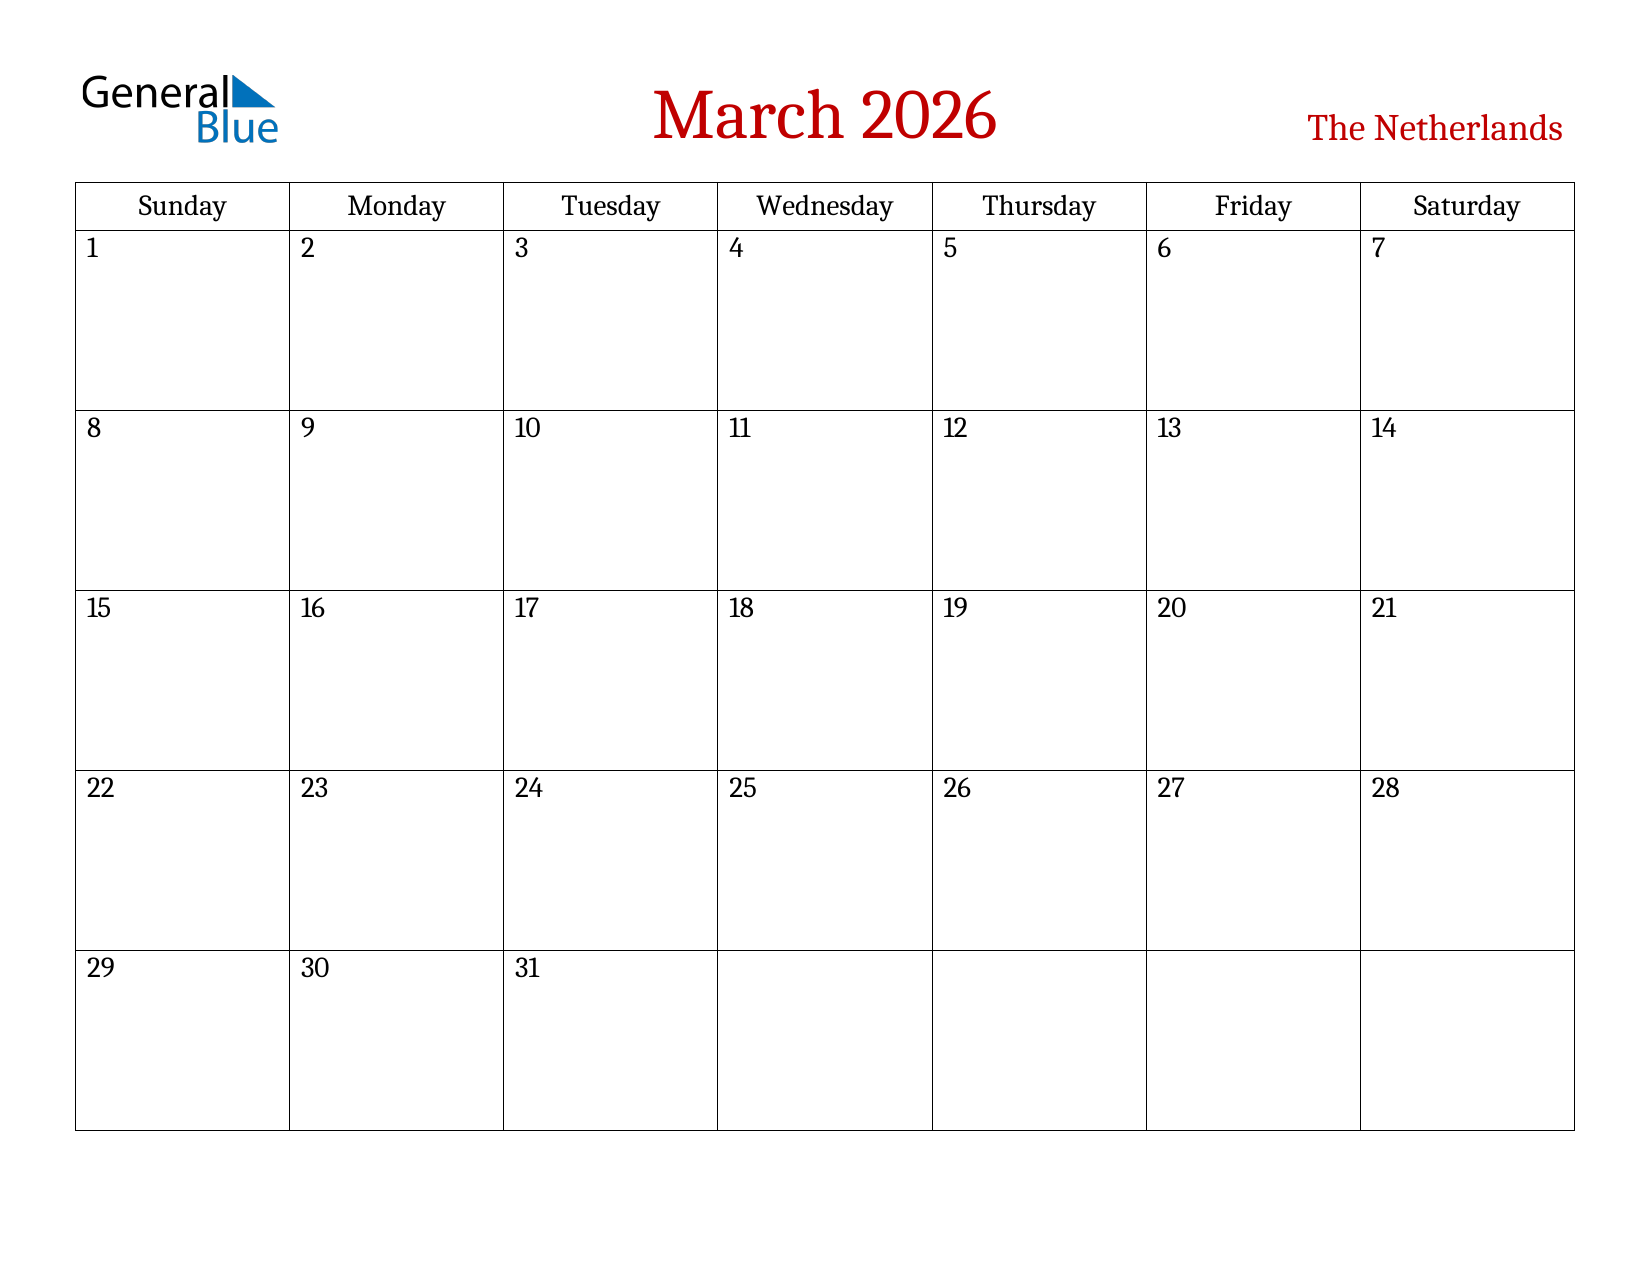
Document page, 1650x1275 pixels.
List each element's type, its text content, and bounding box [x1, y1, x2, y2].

table_cell [933, 951, 1146, 985]
picture [82, 75, 278, 143]
table_cell [1147, 265, 1360, 410]
table_cell [1147, 445, 1360, 590]
table_cell Wednesday [718, 183, 932, 230]
table_cell 23 [290, 771, 503, 805]
table_cell [504, 625, 717, 770]
table_cell 17 [504, 591, 717, 625]
table_cell [504, 445, 717, 590]
table_cell Tuesday [504, 183, 717, 230]
table_cell 27 [1147, 771, 1360, 805]
table_cell 7 [1361, 231, 1574, 264]
table_cell 13 [1147, 411, 1360, 444]
table_cell [1361, 445, 1574, 590]
table_cell 9 [290, 411, 503, 444]
table_cell Friday [1147, 183, 1360, 230]
table_cell [718, 625, 932, 770]
table_cell [290, 265, 503, 410]
table_cell [933, 985, 1146, 1130]
table_cell [1147, 805, 1360, 950]
table_cell 5 [933, 231, 1146, 264]
table_cell [718, 805, 932, 950]
table_cell Monday [290, 183, 503, 230]
table_cell [718, 265, 932, 410]
table_cell 12 [933, 411, 1146, 444]
table_cell 1 [76, 231, 289, 264]
table_cell [76, 805, 289, 950]
table_cell 10 [504, 411, 717, 444]
table_cell [718, 445, 932, 590]
table_cell 24 [504, 771, 717, 805]
table_header The Netherlands [1146, 75, 1574, 182]
table_cell [1147, 951, 1360, 985]
table_cell [1361, 265, 1574, 410]
table_cell 22 [76, 771, 289, 805]
table_cell Sunday [76, 183, 289, 230]
table_cell [76, 625, 289, 770]
table_cell [504, 985, 717, 1130]
table_cell [1361, 951, 1574, 985]
table_cell Saturday [1361, 183, 1574, 230]
table_cell [718, 951, 932, 985]
table_cell [290, 805, 503, 950]
table_cell 30 [290, 951, 503, 985]
table_header March 2026 [504, 75, 1146, 182]
table_cell 15 [76, 591, 289, 625]
table_header [76, 75, 503, 182]
table_cell 4 [718, 231, 932, 264]
table_cell 18 [718, 591, 932, 625]
table_cell [933, 265, 1146, 410]
table_cell 31 [504, 951, 717, 985]
table_cell 14 [1361, 411, 1574, 444]
table_cell 25 [718, 771, 932, 805]
table_cell 20 [1147, 591, 1360, 625]
table_cell 8 [76, 411, 289, 444]
table_cell [76, 985, 289, 1130]
table_cell 28 [1361, 771, 1574, 805]
table_cell [290, 625, 503, 770]
table_cell 3 [504, 231, 717, 264]
table_cell [290, 985, 503, 1130]
table_cell [1361, 985, 1574, 1130]
table_cell 16 [290, 591, 503, 625]
table_cell [76, 445, 289, 590]
table_cell Thursday [933, 183, 1146, 230]
table_cell 19 [933, 591, 1146, 625]
table_cell [76, 265, 289, 410]
table_cell [718, 985, 932, 1130]
table_cell [933, 625, 1146, 770]
table_cell [504, 805, 717, 950]
table_cell [1147, 985, 1360, 1130]
table_cell [1361, 625, 1574, 770]
table_cell [933, 445, 1146, 590]
table_cell 6 [1147, 231, 1360, 264]
table_cell [290, 445, 503, 590]
table_cell 26 [933, 771, 1146, 805]
table_cell 2 [290, 231, 503, 264]
table_cell [933, 805, 1146, 950]
table_cell 11 [718, 411, 932, 444]
table_cell [1147, 625, 1360, 770]
table_cell [1361, 805, 1574, 950]
table_cell [504, 265, 717, 410]
table_cell 29 [76, 951, 289, 985]
table_cell 21 [1361, 591, 1574, 625]
